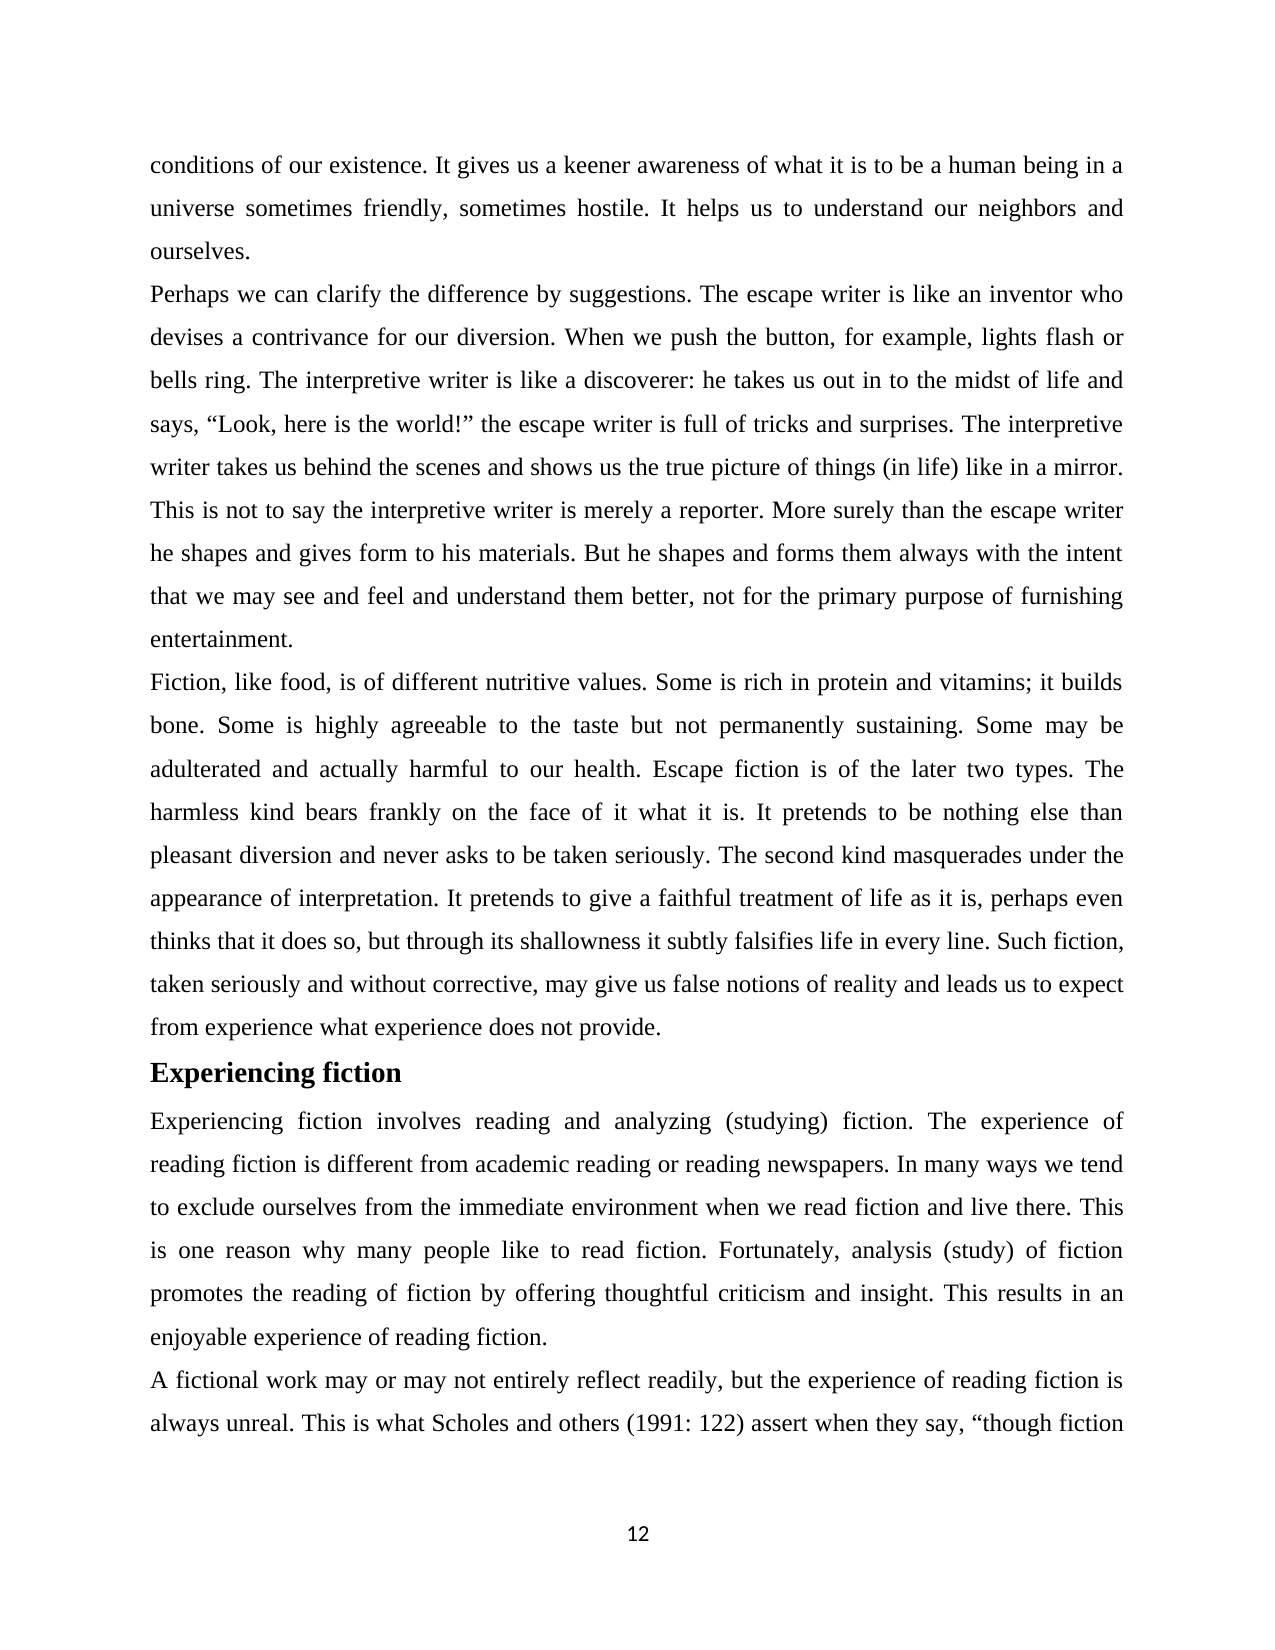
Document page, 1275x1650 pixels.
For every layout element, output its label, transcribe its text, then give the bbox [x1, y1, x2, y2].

text Experiencing fiction [150, 1056, 1125, 1089]
text Perhaps we can clarify the difference by suggestions. The escape writer is like an inventor who devises a contrivance for our diversion. When we push the button, for example, lights flash or bells ring. The interpretive writer is like a discoverer: he takes us out in to the midst of life and says, “Look, here is the world!” the escape writer is full of tricks and surprises. The interpretive writer takes us behind the scenes and shows us the true picture of things (in life) like in a mirror. This is not to say the interpretive writer is merely a reporter. More surely than the escape writer he shapes and gives form to his materials. But he shapes and forms them always with the intent that we may see and feel and understand them better, not for the primary purpose of furnishing entertainment. [150, 279, 1125, 653]
text Experiencing fiction involves reading and analyzing (studying) fiction. The experience of reading fiction is different from academic reading or reading newspapers. In many ways we tend to exclude ourselves from the immediate environment when we read fiction and live there. This is one reason why many people like to read fiction. Fortunately, analysis (study) of fiction promotes the reading of fiction by offering thoughtful criticism and insight. This results in an enjoyable experience of reading fiction. [150, 1106, 1125, 1350]
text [150, 1365, 1125, 1437]
text Fiction, like food, is of different nutritive values. Some is rich in protein and vitamins; it builds bone. Some is highly agreeable to the taste but not permanently sustaining. Some may be adulterated and actually harmful to our health. Escape fiction is of the later two types. The harmless kind bears frankly on the face of it what it is. It pretends to be nothing else than pleasant diversion and never asks to be taken seriously. The second kind masquerades under the appearance of interpretation. It pretends to give a faithful treatment of life as it is, perhaps even thinks that it does so, but through its shallowness it subtly falsifies life in every line. Such fiction, taken seriously and without corrective, may give us false notions of reality and leads us to expect from experience what experience does not provide. [150, 667, 1125, 1041]
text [150, 150, 1125, 265]
